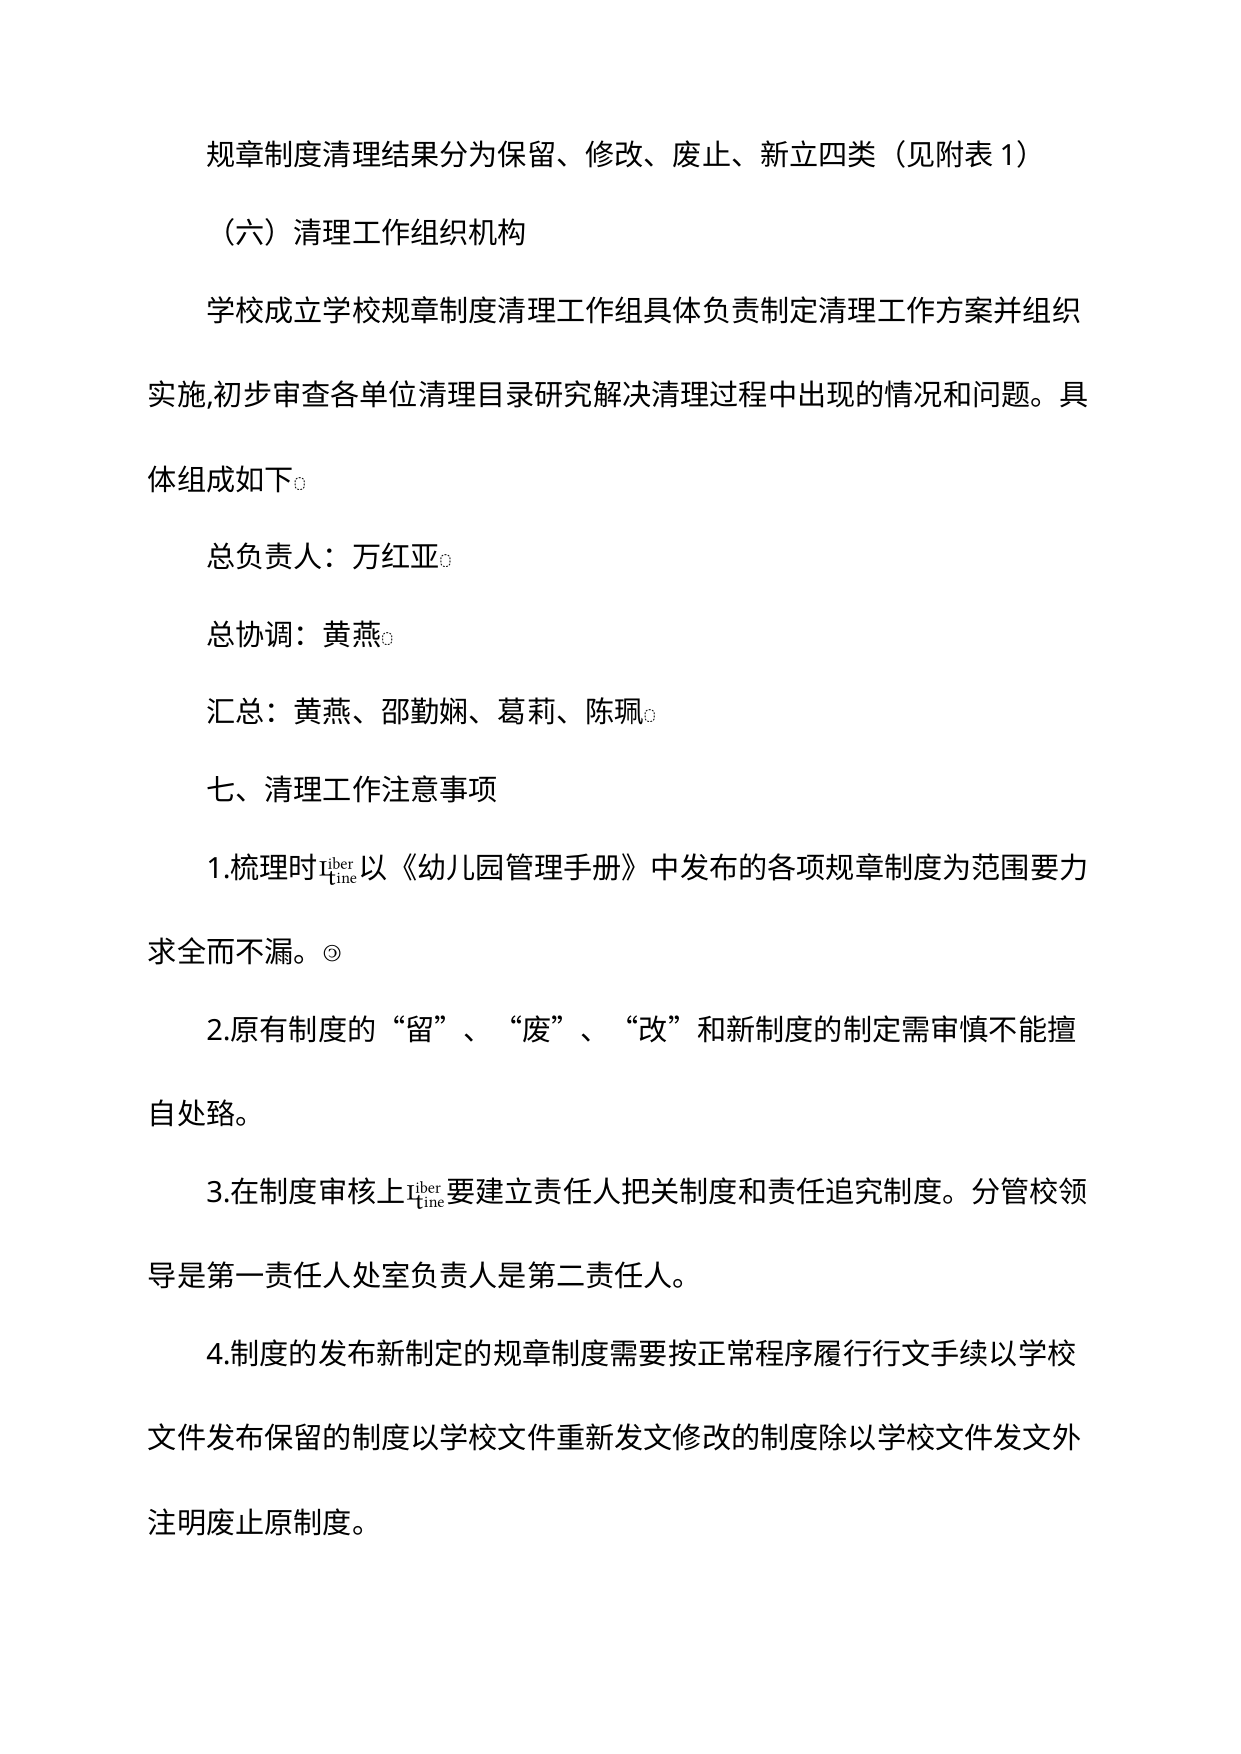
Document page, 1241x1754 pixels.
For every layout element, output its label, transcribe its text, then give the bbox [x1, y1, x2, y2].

text 汇总：黄燕、邵勤娴、葛莉、陈珮 [148, 678, 1093, 743]
text 4.制度的发布新制定的规章制度需要按正常程序履行行文手续以学校文件发布保留的制度以学校文件重新发文修改的制度除以学校文件发文外注明废止原制度。 [148, 1319, 1093, 1553]
text 学校成立学校规章制度清理工作组具体负责制定清理工作方案并组织实施,初步审查各单位清理目录研究解决清理过程中出现的情况和问题。具体组成如下 [148, 276, 1093, 510]
text （六）清理工作组织机构 [148, 198, 1093, 263]
text 七、清理工作注意事项 [148, 755, 1093, 820]
text 1.梳理时以《幼儿园管理手册》中发布的各项规章制度为范围要力求全而不漏。 [148, 833, 1093, 982]
text 2.原有制度的“留”、“废”、“改”和新制度的制定需审慎不能擅自处臵。 [148, 995, 1093, 1144]
text 规章制度清理结果分为保留、修改、废止、新立四类（见附表1） [148, 121, 1093, 186]
text 3.在制度审核上要建立责任人把关制度和责任追究制度。分管校领导是第一责任人处室负责人是第二责任人。 [148, 1157, 1093, 1307]
text 总协调：黄燕 [148, 600, 1093, 665]
text 总负责人：万红亚 [148, 522, 1093, 587]
